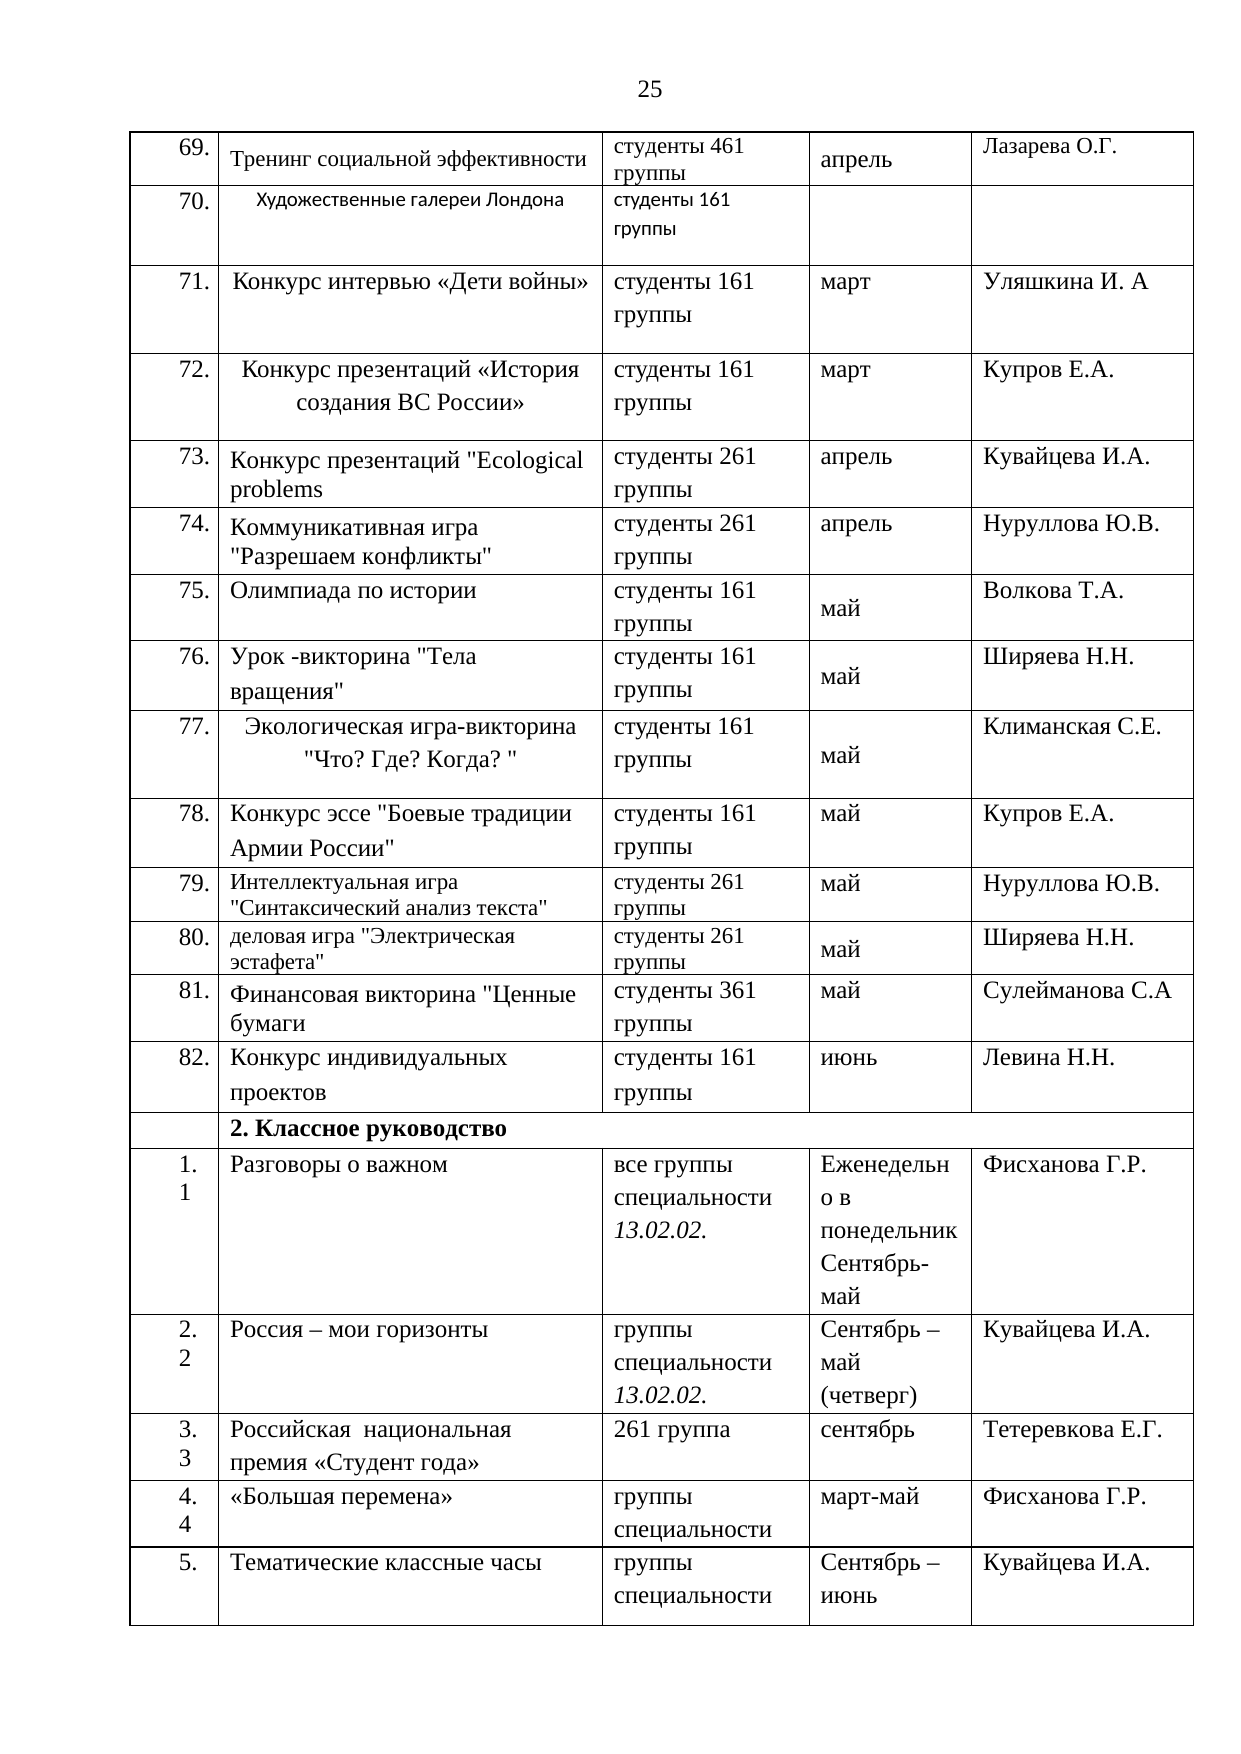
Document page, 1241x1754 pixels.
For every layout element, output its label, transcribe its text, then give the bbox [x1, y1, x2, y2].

table_cell апрель [810, 441, 971, 507]
table_cell Фисханова Г.Р. [972, 1149, 1193, 1313]
table_cell Ширяева Н.Н. [972, 641, 1193, 710]
table_cell Тетеревкова Е.Г. [972, 1414, 1193, 1480]
table_cell Кувайцева И.А. [972, 441, 1193, 507]
table_cell все группы специальности 13.02.02. [603, 1149, 809, 1313]
table_cell Коммуникативная игра "Разрешаем конфликты" [219, 508, 602, 574]
table_cell [131, 186, 218, 265]
table_cell студенты 261 группы [603, 441, 809, 507]
table_cell Климанская С.Е. [972, 711, 1193, 797]
table_cell [131, 575, 218, 640]
table_cell [131, 711, 218, 797]
table_cell Еженедельно в понедельник Сентябрь-май [810, 1149, 971, 1313]
table_cell группы специальности [603, 1481, 809, 1546]
table_cell Лазарева О.Г. [972, 133, 1193, 185]
table_cell «Большая перемена» [219, 1481, 602, 1546]
table_cell май [810, 799, 971, 867]
table_cell Олимпиада по истории [219, 575, 602, 640]
table_cell май [810, 868, 971, 921]
table_cell Купров Е.А. [972, 354, 1193, 440]
table_cell студенты 161 группы [603, 186, 809, 265]
table_cell Фисханова Г.Р. [972, 1481, 1193, 1546]
table_cell июнь [810, 1042, 971, 1112]
table_cell Финансовая викторина "Ценные бумаги [219, 975, 602, 1041]
table_cell Уляшкина И. А [972, 266, 1193, 353]
table_cell Художественные галереи Лондона [219, 186, 602, 265]
table_cell [131, 641, 218, 710]
table_cell Российская национальная премия «Студент года» [219, 1414, 602, 1480]
table_cell [131, 975, 218, 1041]
table_cell [131, 922, 218, 974]
table_cell студенты 161 группы [603, 354, 809, 440]
table_cell Урок -викторина "Тела вращения" [219, 641, 602, 710]
table_cell май [810, 641, 971, 710]
table_cell студенты 361 группы [603, 975, 809, 1041]
table_cell 2 [131, 1315, 218, 1413]
table_cell [131, 441, 218, 507]
table_cell группы специальности 13.02.02. [603, 1315, 809, 1413]
table_cell Конкурс интервью «Дети войны» [219, 266, 602, 353]
table_cell [972, 186, 1193, 265]
table_cell май [810, 975, 971, 1041]
table_cell Конкурс презентаций "Ecological problems [219, 441, 602, 507]
table_cell 261 группа [603, 1414, 809, 1480]
table_cell Россия – мои горизонты [219, 1315, 602, 1413]
table_cell Конкурс эссе "Боевые традиции Армии России" [219, 799, 602, 867]
table_cell [131, 133, 218, 185]
table_cell май [810, 711, 971, 797]
table_cell Кувайцева И.А. [972, 1315, 1193, 1413]
table_cell студенты 161 группы [603, 266, 809, 353]
table_cell апрель [810, 133, 971, 185]
table_cell [131, 266, 218, 353]
table_cell [131, 1548, 218, 1625]
table_cell Нуруллова Ю.В. [972, 868, 1193, 921]
table_cell март [810, 266, 971, 353]
table_cell Интеллектуальная игра "Синтаксический анализ текста" [219, 868, 602, 921]
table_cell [810, 1548, 971, 1625]
table_cell май [810, 922, 971, 974]
table_cell Ширяева Н.Н. [972, 922, 1193, 974]
table_cell студенты 161 группы [603, 641, 809, 710]
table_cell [219, 1548, 602, 1625]
table_cell 2. Классное руководство [219, 1113, 1193, 1148]
table_cell май [810, 575, 971, 640]
table_cell [131, 799, 218, 867]
table_cell Экологическая игра-викторина "Что? Где? Когда? " [219, 711, 602, 797]
table_cell 3 [131, 1414, 218, 1480]
table_cell Кувайцева И.А. [972, 1548, 1193, 1625]
table_cell 4 [131, 1481, 218, 1546]
table_cell [131, 354, 218, 440]
table_cell Купров Е.А. [972, 799, 1193, 867]
table_cell Волкова Т.А. [972, 575, 1193, 640]
table_cell [131, 1042, 218, 1112]
table_cell Разговоры о важном [219, 1149, 602, 1313]
table_cell Нуруллова Ю.В. [972, 508, 1193, 574]
table_cell студенты 161 группы [603, 575, 809, 640]
table_cell [131, 868, 218, 921]
table_cell студенты 161 группы [603, 711, 809, 797]
table_cell сентябрь [810, 1414, 971, 1480]
table_cell Сентябрь –май (четверг) [810, 1315, 971, 1413]
table_cell март [810, 354, 971, 440]
table_cell Конкурс индивидуальных проектов [219, 1042, 602, 1112]
table_cell студенты 161 группы [603, 799, 809, 867]
table_cell март-май [810, 1481, 971, 1546]
table_cell студенты 261 группы [603, 922, 809, 974]
table_cell студенты 161 группы [603, 1042, 809, 1112]
table_cell Конкурс презентаций «История создания ВС России» [219, 354, 602, 440]
table_cell 1 [131, 1149, 218, 1313]
table_cell Сулейманова С.А [972, 975, 1193, 1041]
table_cell Левина Н.Н. [972, 1042, 1193, 1112]
table_cell апрель [810, 508, 971, 574]
table_cell студенты 261 группы [603, 508, 809, 574]
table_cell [603, 1548, 809, 1625]
table_cell студенты 261 группы [603, 868, 809, 921]
table_cell деловая игра "Электрическая эстафета" [219, 922, 602, 974]
table_cell студенты 461 группы [603, 133, 809, 185]
table_cell [810, 186, 971, 265]
table_cell [131, 1113, 218, 1148]
table_cell Тренинг социальной эффективности [219, 133, 602, 185]
table_cell [131, 508, 218, 574]
